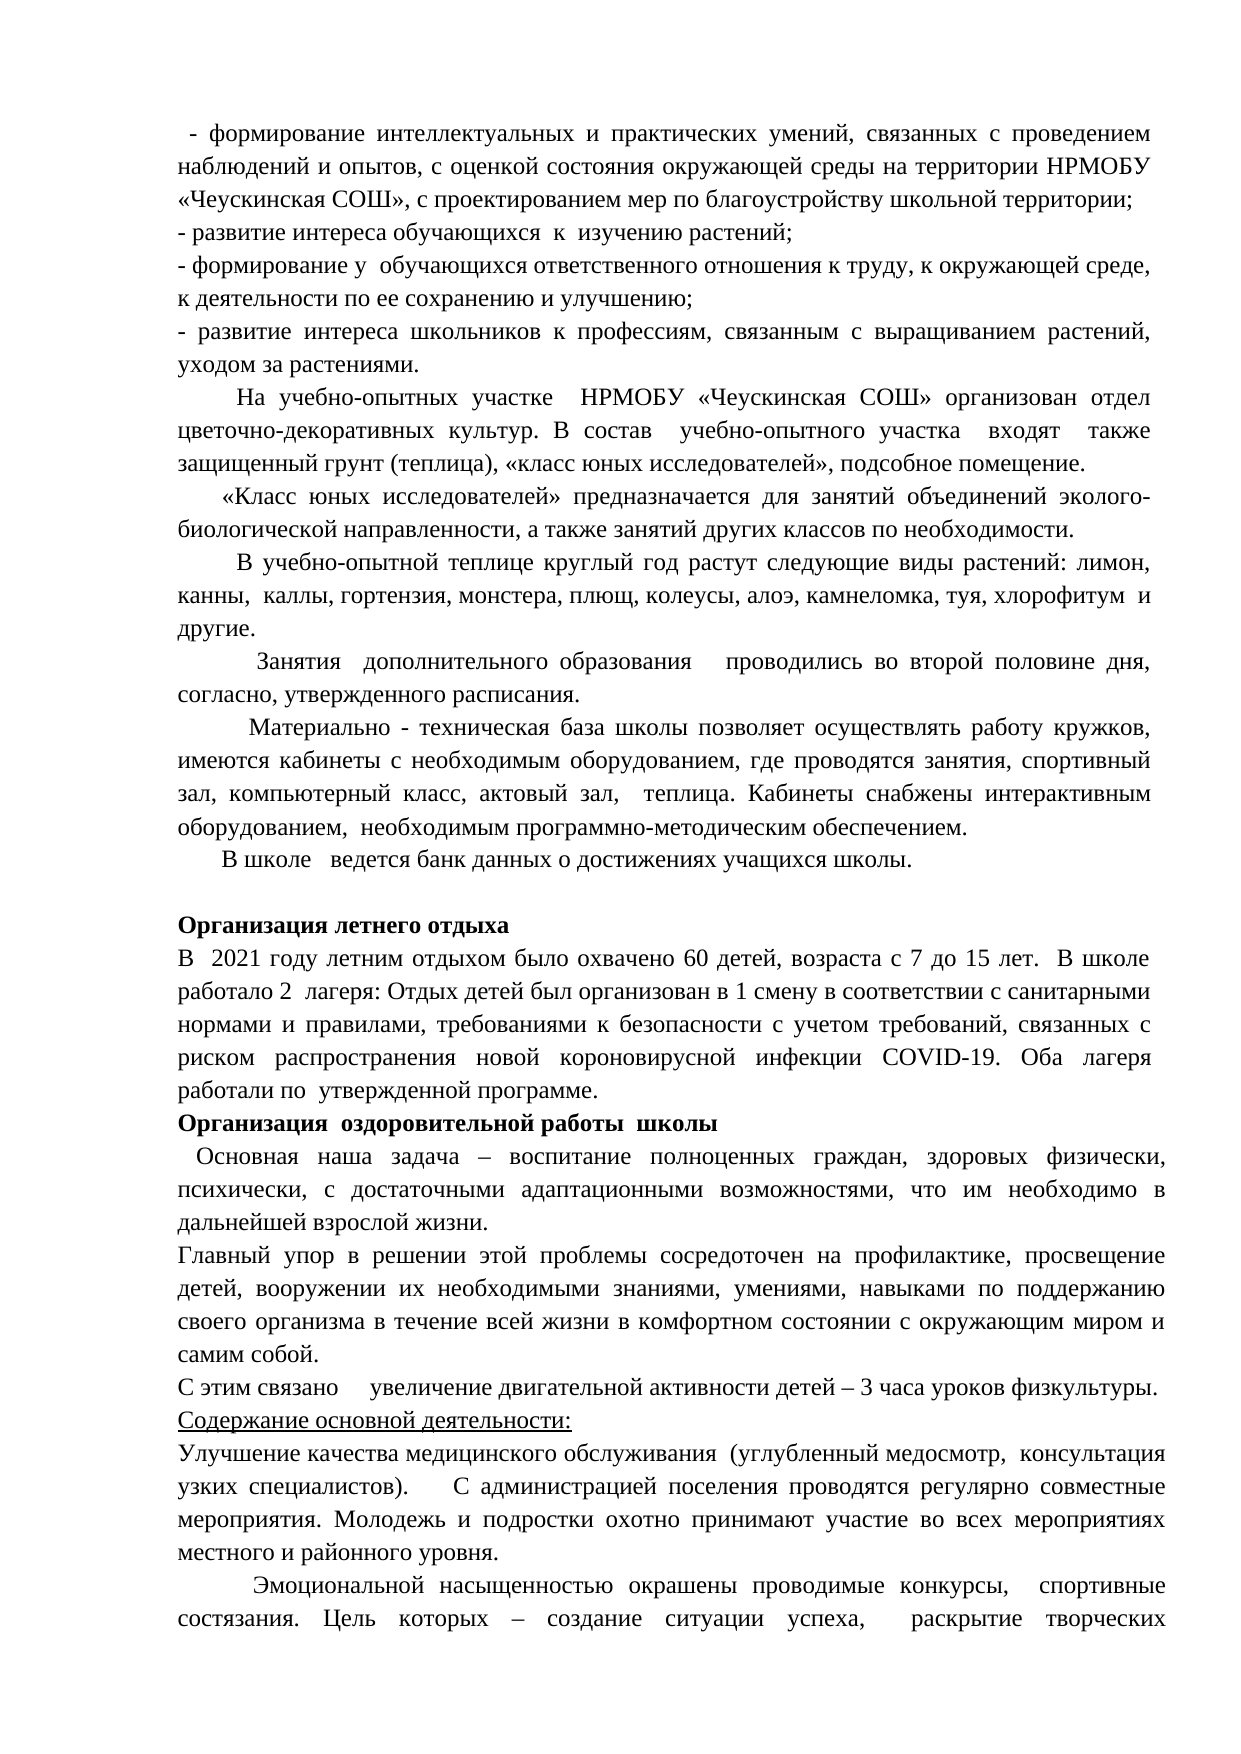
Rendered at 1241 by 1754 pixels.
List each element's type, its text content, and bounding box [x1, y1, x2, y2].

text - формирование интеллектуальных и практических умений, связанных с проведением наблюдений и опытов, с оценкой состояния окружающей среды на территории НРМОБУ «Чеускинская СОШ», с проектированием мер по благоустройству школьной территории; [177, 118, 1152, 213]
text Содержание основной деятельности: [177, 1405, 1167, 1434]
text Основная наша задача – воспитание полноценных граждан, здоровых физически, психически, с достаточными адаптационными возможностями, что им необходимо в дальнейшей взрослой жизни. [177, 1141, 1167, 1236]
text Материально - техническая база школы позволяет осуществлять работу кружков, имеются кабинеты с необходимым оборудованием, где проводятся занятия, спортивный зал, компьютерный класс, актовый зал, теплица. Кабинеты снабжены интерактивным оборудованием, необходимым программно-методическим обеспечением. [177, 712, 1152, 840]
text Организация летнего отдыха [177, 910, 1152, 938]
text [177, 1570, 1167, 1632]
text - развитие интереса школьников к профессиям, связанным с выращиванием растений, уходом за растениями. [177, 316, 1152, 378]
text - формирование у обучающихся ответственного отношения к труду, к окружающей среде, к деятельности по ее сохранению и улучшению; [177, 250, 1152, 312]
text Занятия дополнительного образования проводились во второй половине дня, согласно, утвержденного расписания. [177, 646, 1152, 708]
text «Класс юных исследователей» предназначается для занятий объединений эколого-биологической направленности, а также занятий других классов по необходимости. [177, 481, 1152, 543]
text Улучшение качества медицинского обслуживания (углубленный медосмотр, консультация узких специалистов). С администрацией поселения проводятся регулярно совместные мероприятия. Молодежь и подростки охотно принимают участие во всех мероприятиях местного и районного уровня. [177, 1438, 1167, 1566]
text В 2021 году летним отдыхом было охвачено 60 детей, возраста с 7 до 15 лет. В школе работало 2 лагеря: Отдых детей был организован в 1 смену в соответствии с санитарными нормами и правилами, требованиями к безопасности с учетом требований, связанных с риском распространения новой короновирусной инфекции COVID-19. Оба лагеря работали по утвержденной программе. [177, 943, 1152, 1104]
text - развитие интереса обучающихся к изучению растений; [177, 217, 1152, 246]
text Организация оздоровительной работы школы [177, 1108, 1152, 1137]
text На учебно-опытных участке НРМОБУ «Чеускинская СОШ» организован отдел цветочно-декоративных культур. В состав учебно-опытного участка входят также защищенный грунт (теплица), «класс юных исследователей», подсобное помещение. [177, 382, 1152, 477]
text В школе ведется банк данных о достижениях учащихся школы. [177, 844, 1152, 873]
text С этим связано увеличение двигательной активности детей – 3 часа уроков физкультуры. [177, 1372, 1167, 1401]
text Главный упор в решении этой проблемы сосредоточен на профилактике, просвещение детей, вооружении их необходимыми знаниями, умениями, навыками по поддержанию своего организма в течение всей жизни в комфортном состоянии с окружающим миром и самим собой. [177, 1240, 1167, 1368]
text В учебно-опытной теплице круглый год растут следующие виды растений: лимон, канны, каллы, гортензия, монстера, плющ, колеусы, алоэ, камнеломка, туя, хлорофитум и другие. [177, 547, 1152, 642]
